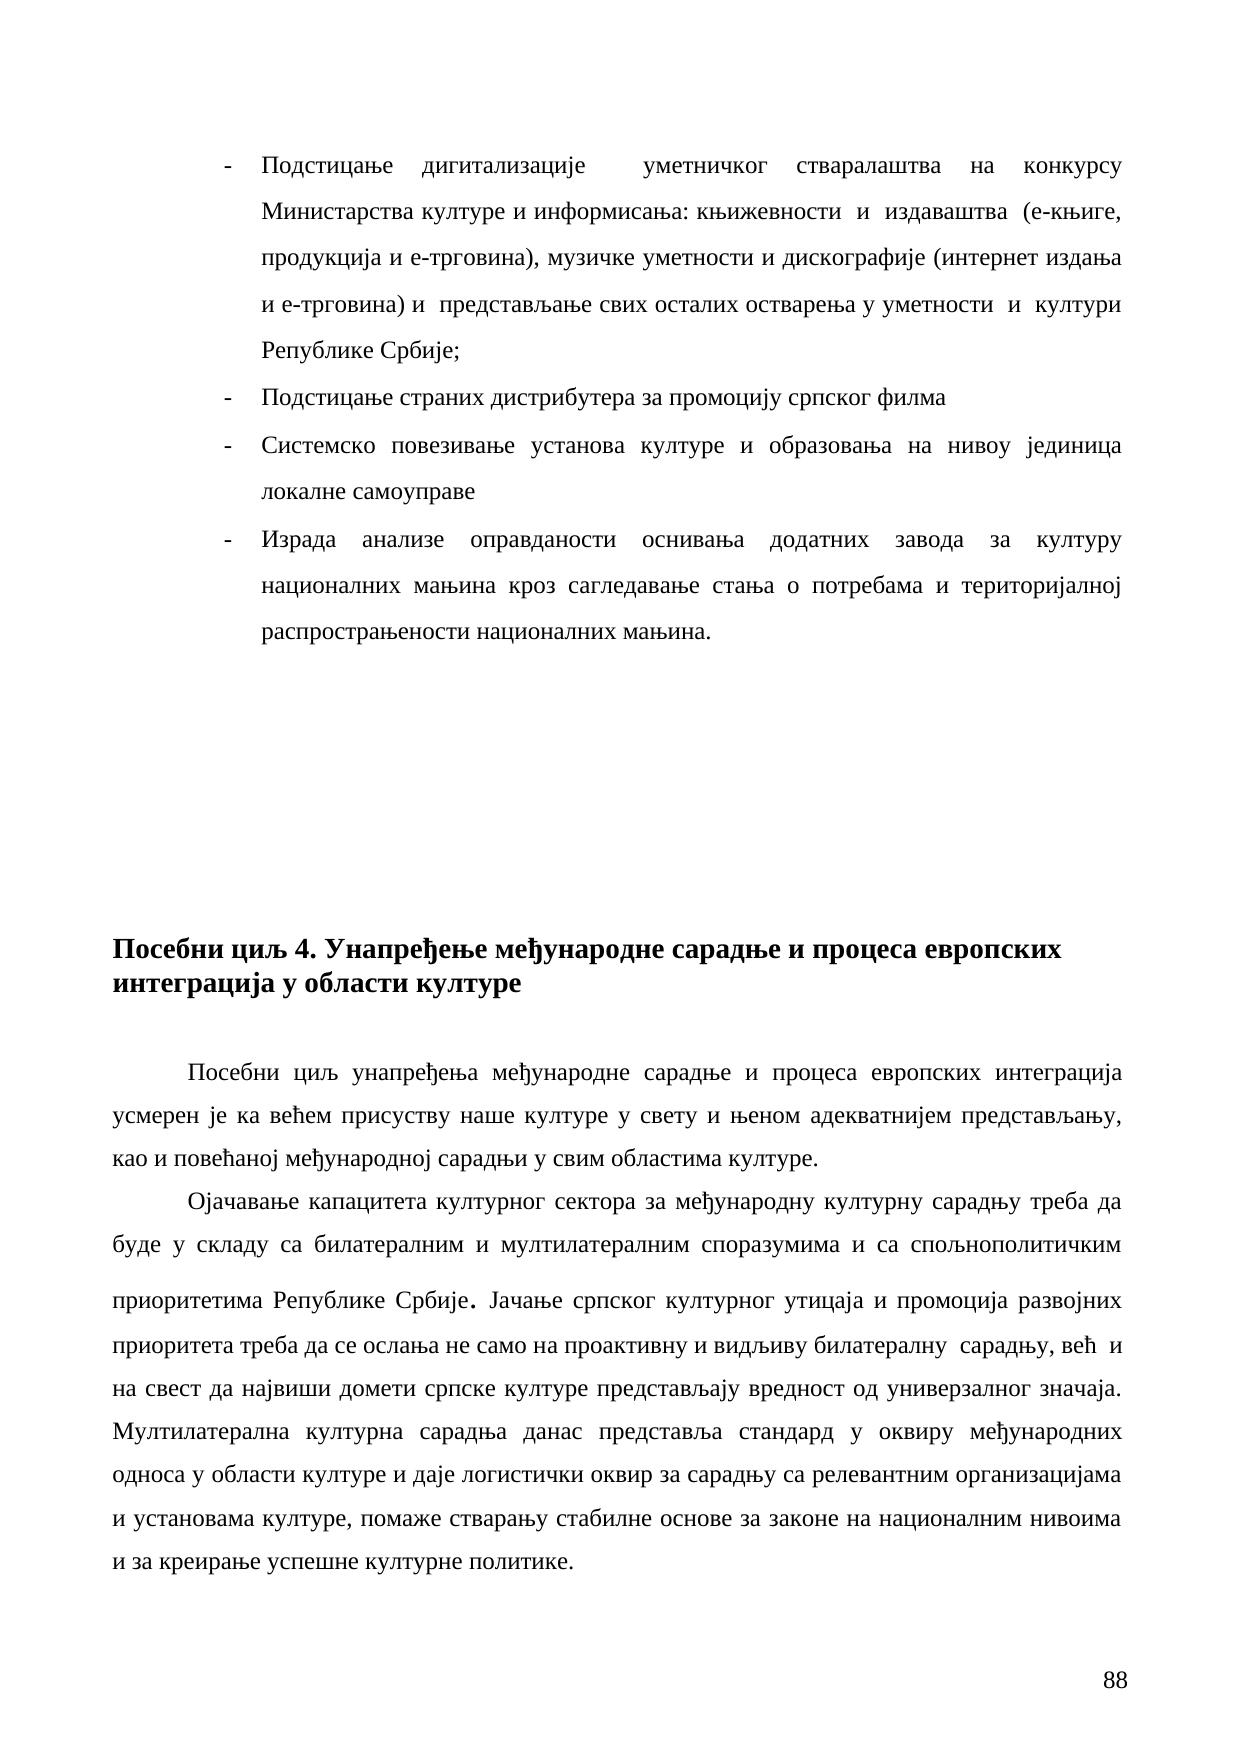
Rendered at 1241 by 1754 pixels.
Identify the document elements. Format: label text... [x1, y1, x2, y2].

subtitle Посебни циљ 4. Унапређење међународне сарадње и процеса европских интеграција у области културе [112, 932, 1128, 999]
list Системско повезивање установа културе и образовања на нивоу јединица локалне самоуправе [223, 430, 1123, 505]
list Подстицање страних дистрибутера за промоцију српског филма [223, 382, 1123, 411]
text Посебни циљ унапређења међународне сарадње и процеса европских интеграција усмерен је ка већем присуству наше културе у свету и њеном адекватнијем представљању, као и повећаној међународној сарадњи у свим областима културе. [112, 1057, 1123, 1172]
list Подстицање дигитализације уметничког стваралаштва на конкурсу Министарства културе и информисања: књижевности и издаваштва (е-књиге, продукција и е-трговина), музичке уметности и дискографије (интернет издања и е-трговина) и представљање свих осталих остварења у уметности и култури Републике Србије; [223, 150, 1123, 364]
text Ојачавање капацитета културног сектора за међународну културну сарадњу треба да буде у складу са билатералним и мултилатералним споразумима и са спољнополитичким приоритетима Републике Србије. Јачање српског културног утицаја и промоција развојних приоритета треба да се ослања не само нa проактивну и видљиву билатералну сарадњу, већ и на свест да највиши домети српске културе представљају вредност од универзалног значаја. Мултилатерална културна сарадња данас представља стандард у оквиру међународних односа у области културе и даје логистички оквир за сарадњу са релевантним организацијама и установама културе, помаже стварању стабилне основе за законе на националним нивоима и за креирање успешне културне политике. [112, 1186, 1123, 1574]
list Израда анализе оправданости оснивања додатних завода за културу националних мањина кроз сагледавање стања о потребама и територијалној распрострањености националних мањина. [223, 524, 1123, 645]
